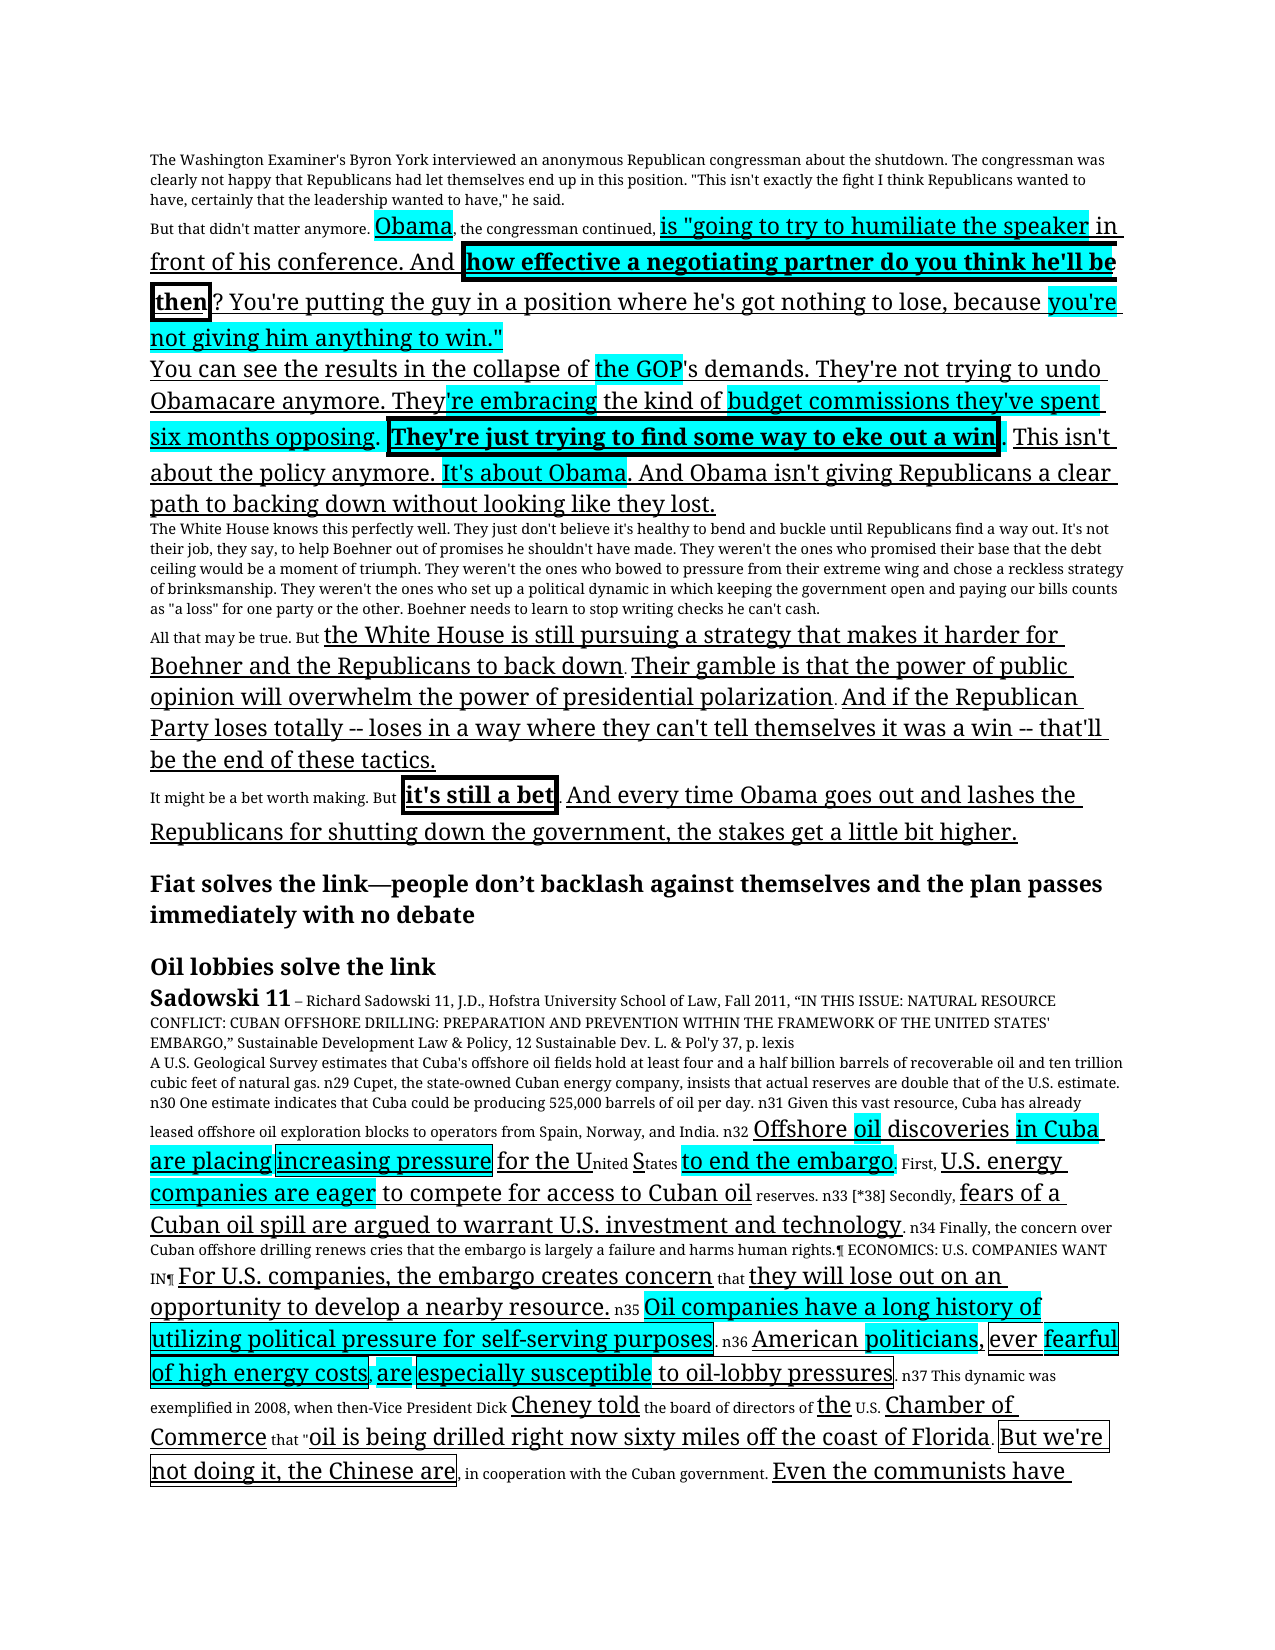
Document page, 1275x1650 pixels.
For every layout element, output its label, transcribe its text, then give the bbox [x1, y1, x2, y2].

text It might be a bet worth making. But it's still a bet. And every time Obama goes out and lashes the Republicans for shutting down the government, the stakes get a little bit higher. [150, 775, 1125, 847]
text You can see the results in the collapse of the GOP's demands. They're not trying to undo Obamacare anymore. They're embracing the kind of budget commissions they've spent six months opposing. They're just trying to find some way to eke out a win. This isn't about the policy anymore. It's about Obama. And Obama isn't giving Republicans a clear path to backing down without looking like they lost. [150, 353, 1125, 519]
subtitle Oil lobbies solve the link [150, 951, 1125, 982]
subtitle Fiat solves the link—people don’t backlash against themselves and the plan passes immediately with no debate [150, 867, 1125, 930]
text Sadowski 11 – Richard Sadowski 11, J.D., Hofstra University School of Law, Fall 2011, “IN THIS ISSUE: NATURAL RESOURCE CONFLICT: CUBAN OFFSHORE DRILLING: PREPARATION AND PREVENTION WITHIN THE FRAMEWORK OF THE UNITED STATES' EMBARGO,” Sustainable Development Law & Policy, 12 Sustainable Dev. L. & Pol'y 37, p. lexis [150, 982, 1125, 1053]
text The White House knows this perfectly well. They just don't believe it's healthy to bend and buckle until Republicans find a way out. It's not their job, they say, to help Boehner out of promises he shouldn't have made. They weren't the ones who promised their base that the debt ceiling would be a moment of triumph. They weren't the ones who bowed to pressure from their extreme wing and chose a reckless strategy of brinksmanship. They weren't the ones who set up a political dynamic in which keeping the government open and paying our bills counts as "a loss" for one party or the other. Boehner needs to learn to stop writing checks he can't cash. [150, 519, 1125, 618]
text All that may be true. But the White House is still pursuing a strategy that makes it harder for Boehner and the Republicans to back down. Their gamble is that the power of public opinion will overwhelm the power of presidential polarization. And if the Republican Party loses totally -- loses in a way where they can't tell themselves it was a win -- that'll be the end of these tactics. [150, 618, 1125, 775]
text But that didn't matter anymore. Obama, the congressman continued, is "going to try to humiliate the speaker in front of his conference. And how effective a negotiating partner do you think he'll be then? You're putting the guy in a position where he's got nothing to lose, because you're not giving him anything to win." [150, 210, 1125, 353]
text The Washington Examiner's Byron York interviewed an anonymous Republican congressman about the shutdown. The congressman was clearly not happy that Republicans had let themselves end up in this position. "This isn't exactly the fight I think Republicans wanted to have, certainly that the leadership wanted to have," he said. [150, 150, 1125, 210]
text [150, 1053, 1125, 1487]
